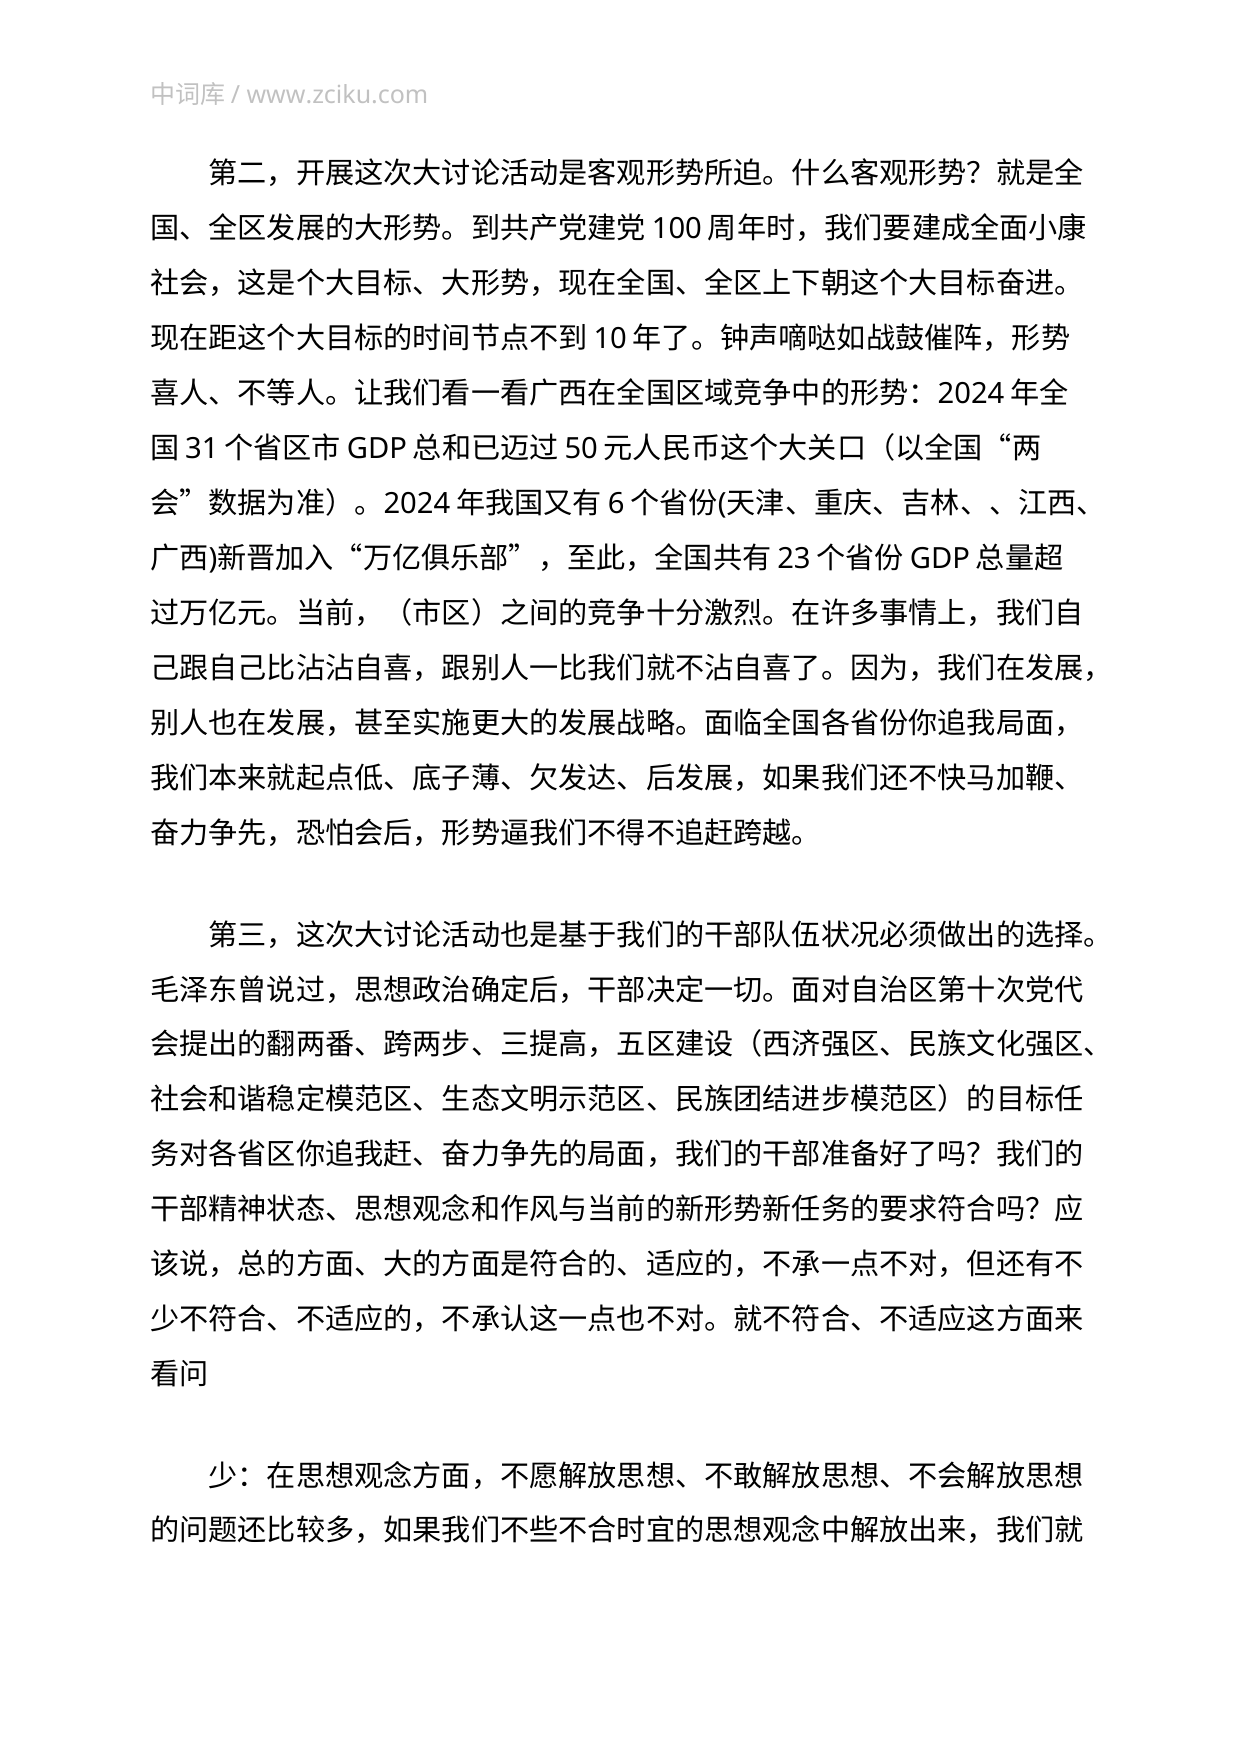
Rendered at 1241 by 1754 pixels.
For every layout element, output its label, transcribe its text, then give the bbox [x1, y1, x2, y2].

text 第三，这次大讨论活动也是基于我们的干部队伍状况必须做出的选择。毛泽东曾说过，思想政治确定后，干部决定一切。面对自治区第十次党代会提出的翻两番、跨两步、三提高，五区建设（西济强区、民族文化强区、社会和谐稳定模范区、生态文明示范区、民族团结进步模范区）的目标任务对各省区你追我赶、奋力争先的局面，我们的干部准备好了吗？我们的干部精神状态、思想观念和作风与当前的新形势新任务的要求符合吗？应该说，总的方面、大的方面是符合的、适应的，不承一点不对，但还有不少不符合、不适应的，不承认这一点也不对。就不符合、不适应这方面来看问 [150, 911, 1090, 1393]
text 第二，开展这次大讨论活动是客观形势所迫。什么客观形势？就是全国、全区发展的大形势。到共产党建党100周年时，我们要建成全面小康社会，这是个大目标、大形势，现在全国、全区上下朝这个大目标奋进。现在距这个大目标的时间节点不到10年了。钟声嘀哒如战鼓催阵，形势喜人、不等人。让我们看一看广西在全国区域竞争中的形势：2024年全国31个省区市GDP总和已迈过50元人民币这个大关口（以全国“两会”数据为准）。2024年我国又有6个省份(天津、重庆、吉林、、江西、广西)新晋加入“万亿俱乐部”，至此，全国共有23个省份GDP总量超过万亿元。当前，（市区）之间的竞争十分激烈。在许多事情上，我们自己跟自己比沾沾自喜，跟别人一比我们就不沾自喜了。因为，我们在发展，别人也在发展，甚至实施更大的发展战略。面临全国各省份你追我局面，我们本来就起点低、底子薄、欠发达、后发展，如果我们还不快马加鞭、奋力争先，恐怕会后，形势逼我们不得不追赶跨越。 [150, 150, 1090, 852]
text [150, 1452, 1090, 1549]
